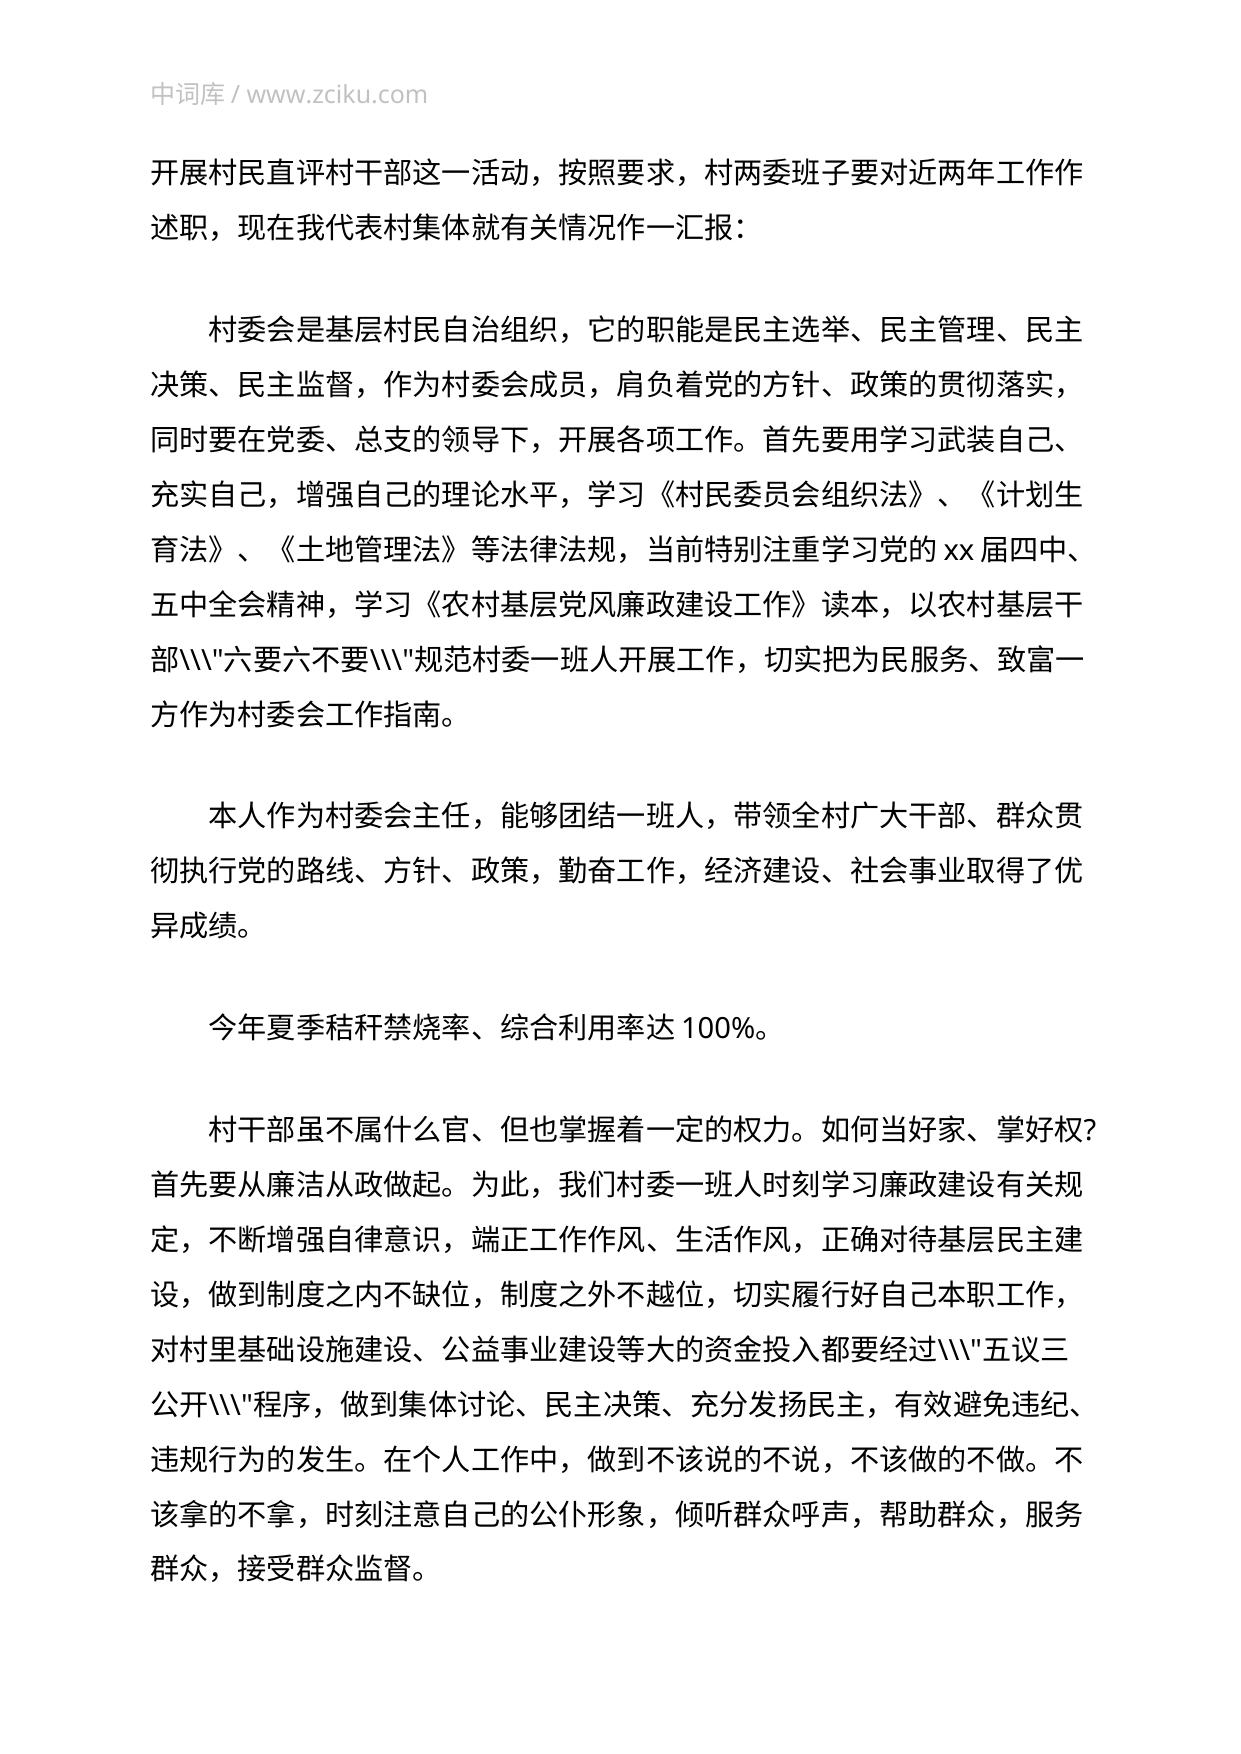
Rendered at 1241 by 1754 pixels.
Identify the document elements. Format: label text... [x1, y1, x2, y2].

text 今年夏季秸秆禁烧率、综合利用率达100%。 [150, 1004, 1090, 1047]
text 村干部虽不属什么官、但也掌握着一定的权力。如何当好家、掌好权?首先要从廉洁从政做起。为此，我们村委一班人时刻学习廉政建设有关规定，不断增强自律意识，端正工作作风、生活作风，正确对待基层民主建设，做到制度之内不缺位，制度之外不越位，切实履行好自己本职工作，对村里基础设施建设、公益事业建设等大的资金投入都要经过\\\"五议三公开\\\"程序，做到集体讨论、民主决策、充分发扬民主，有效避免违纪、违规行为的发生。在个人工作中，做到不该说的不说，不该做的不做。不该拿的不拿，时刻注意自己的公仆形象，倾听群众呼声，帮助群众，服务群众，接受群众监督。 [150, 1106, 1090, 1588]
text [150, 150, 1090, 247]
text 村委会是基层村民自治组织，它的职能是民主选举、民主管理、民主决策、民主监督，作为村委会成员，肩负着党的方针、政策的贯彻落实，同时要在党委、总支的领导下，开展各项工作。首先要用学习武装自己、充实自己，增强自己的理论水平，学习《村民委员会组织法》、《计划生育法》、《土地管理法》等法律法规，当前特别注重学习党的xx届四中、五中全会精神，学习《农村基层党风廉政建设工作》读本，以农村基层干部\\\"六要六不要\\\"规范村委一班人开展工作，切实把为民服务、致富一方作为村委会工作指南。 [150, 307, 1090, 733]
text 本人作为村委会主任，能够团结一班人，带领全村广大干部、群众贯彻执行党的路线、方针、政策，勤奋工作，经济建设、社会事业取得了优异成绩。 [150, 793, 1090, 945]
